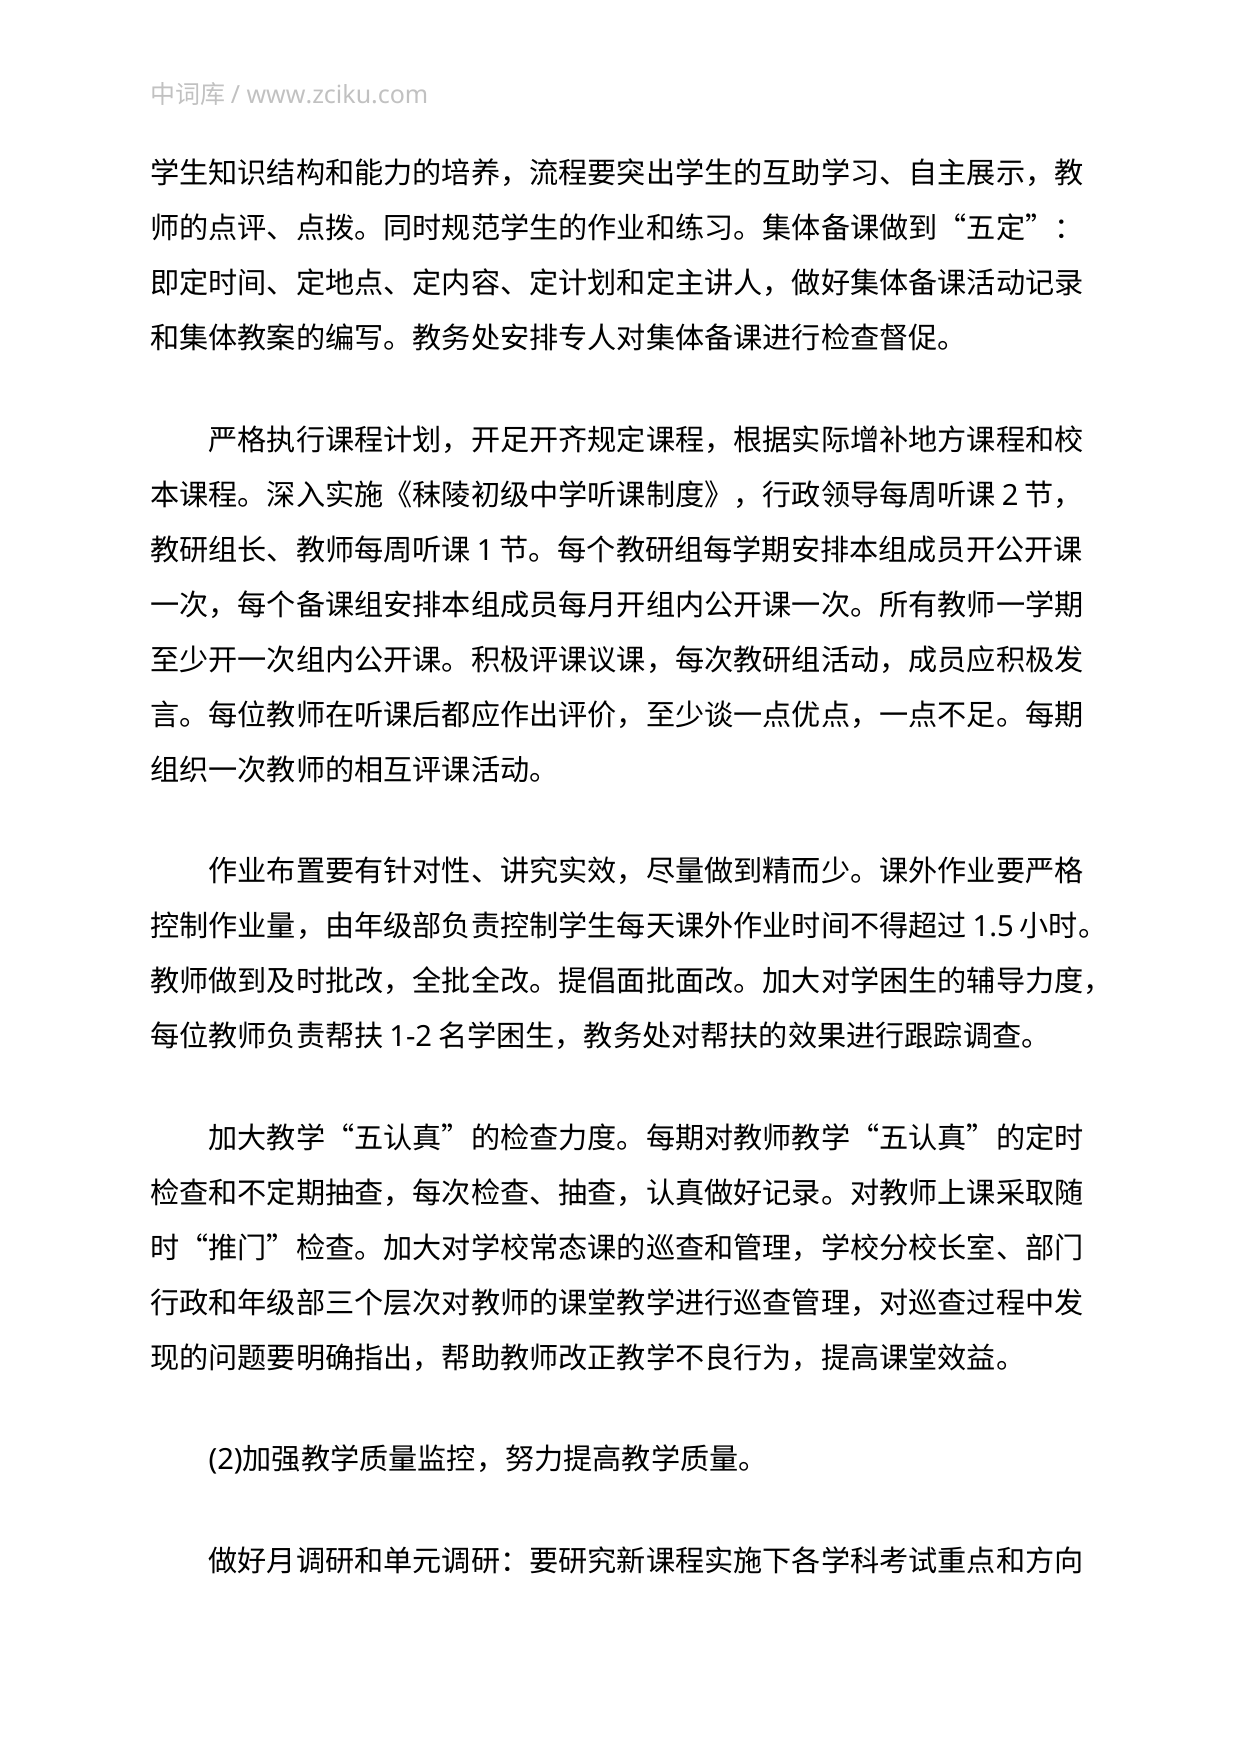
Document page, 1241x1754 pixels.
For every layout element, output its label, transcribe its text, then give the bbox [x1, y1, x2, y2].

text 加大教学“五认真”的检查力度。每期对教师教学“五认真”的定时检查和不定期抽查，每次检查、抽查，认真做好记录。对教师上课采取随时“推门”检查。加大对学校常态课的巡查和管理，学校分校长室、部门行政和年级部三个层次对教师的课堂教学进行巡查管理，对巡查过程中发现的问题要明确指出，帮助教师改正教学不良行为，提高课堂效益。 [150, 1114, 1090, 1376]
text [150, 1538, 1090, 1580]
text (2)加强教学质量监控，努力提高教学质量。 [150, 1436, 1090, 1478]
text 严格执行课程计划，开足开齐规定课程，根据实际增补地方课程和校本课程。深入实施《秣陵初级中学听课制度》，行政领导每周听课2节，教研组长、教师每周听课1节。每个教研组每学期安排本组成员开公开课一次，每个备课组安排本组成员每月开组内公开课一次。所有教师一学期至少开一次组内公开课。积极评课议课，每次教研组活动，成员应积极发言。每位教师在听课后都应作出评价，至少谈一点优点，一点不足。每期组织一次教师的相互评课活动。 [150, 416, 1090, 788]
text 作业布置要有针对性、讲究实效，尽量做到精而少。课外作业要严格控制作业量，由年级部负责控制学生每天课外作业时间不得超过1.5小时。教师做到及时批改，全批全改。提倡面批面改。加大对学困生的辅导力度，每位教师负责帮扶1-2名学困生，教务处对帮扶的效果进行跟踪调查。 [150, 848, 1090, 1055]
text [150, 150, 1090, 357]
